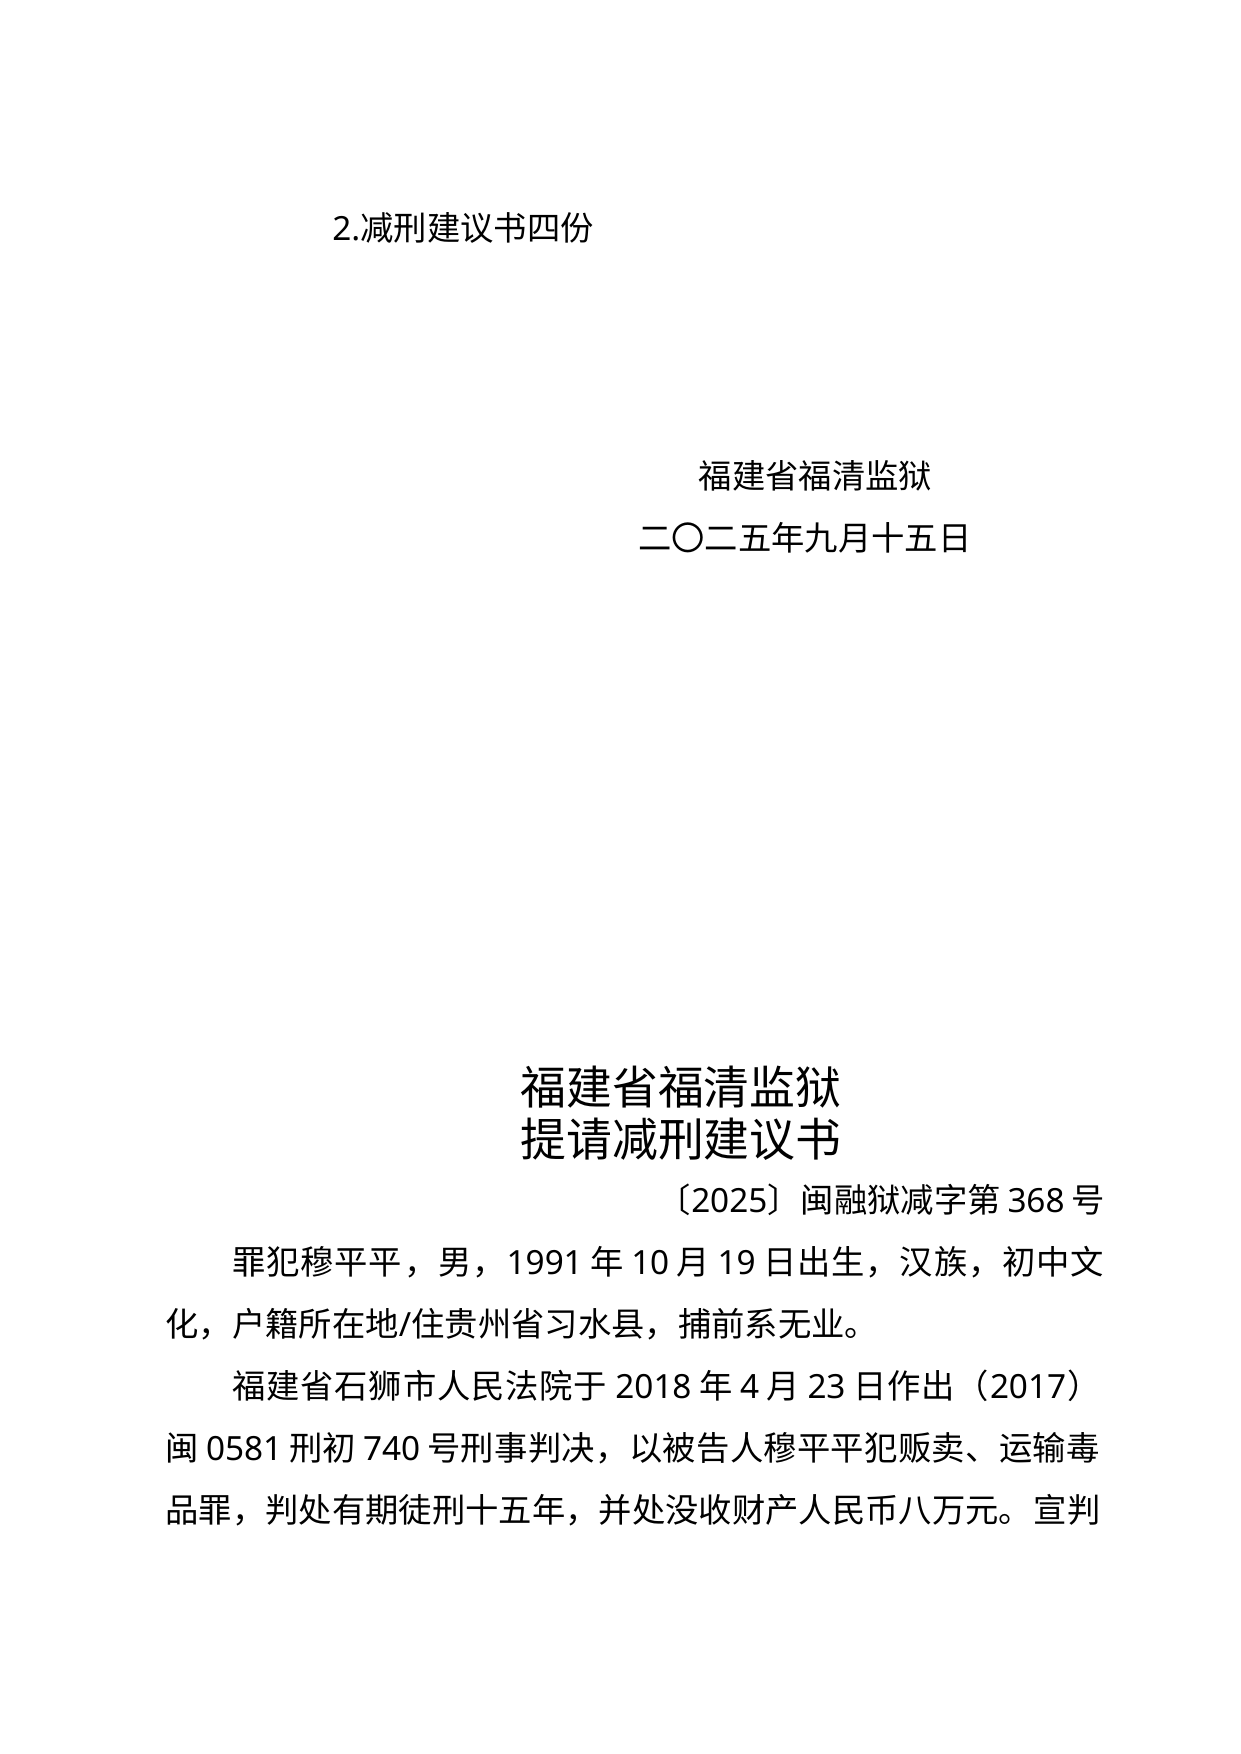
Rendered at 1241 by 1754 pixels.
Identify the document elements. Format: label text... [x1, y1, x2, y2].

text 2.减刑建议书四份 [165, 195, 1109, 257]
text 提请减刑建议书 [165, 1115, 1104, 1167]
text 罪犯穆平平，男，1991年10月19日出生，汉族，初中文化，户籍所在地/住贵州省习水县，捕前系无业。 [165, 1229, 1104, 1353]
text 福建省福清监狱 [165, 443, 1109, 505]
text 二〇二五年九月十五日 [165, 505, 971, 567]
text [165, 1353, 1100, 1539]
text 福建省福清监狱 [165, 1063, 1104, 1115]
text 〔2025〕闽融狱减字第368号 [165, 1167, 1104, 1229]
